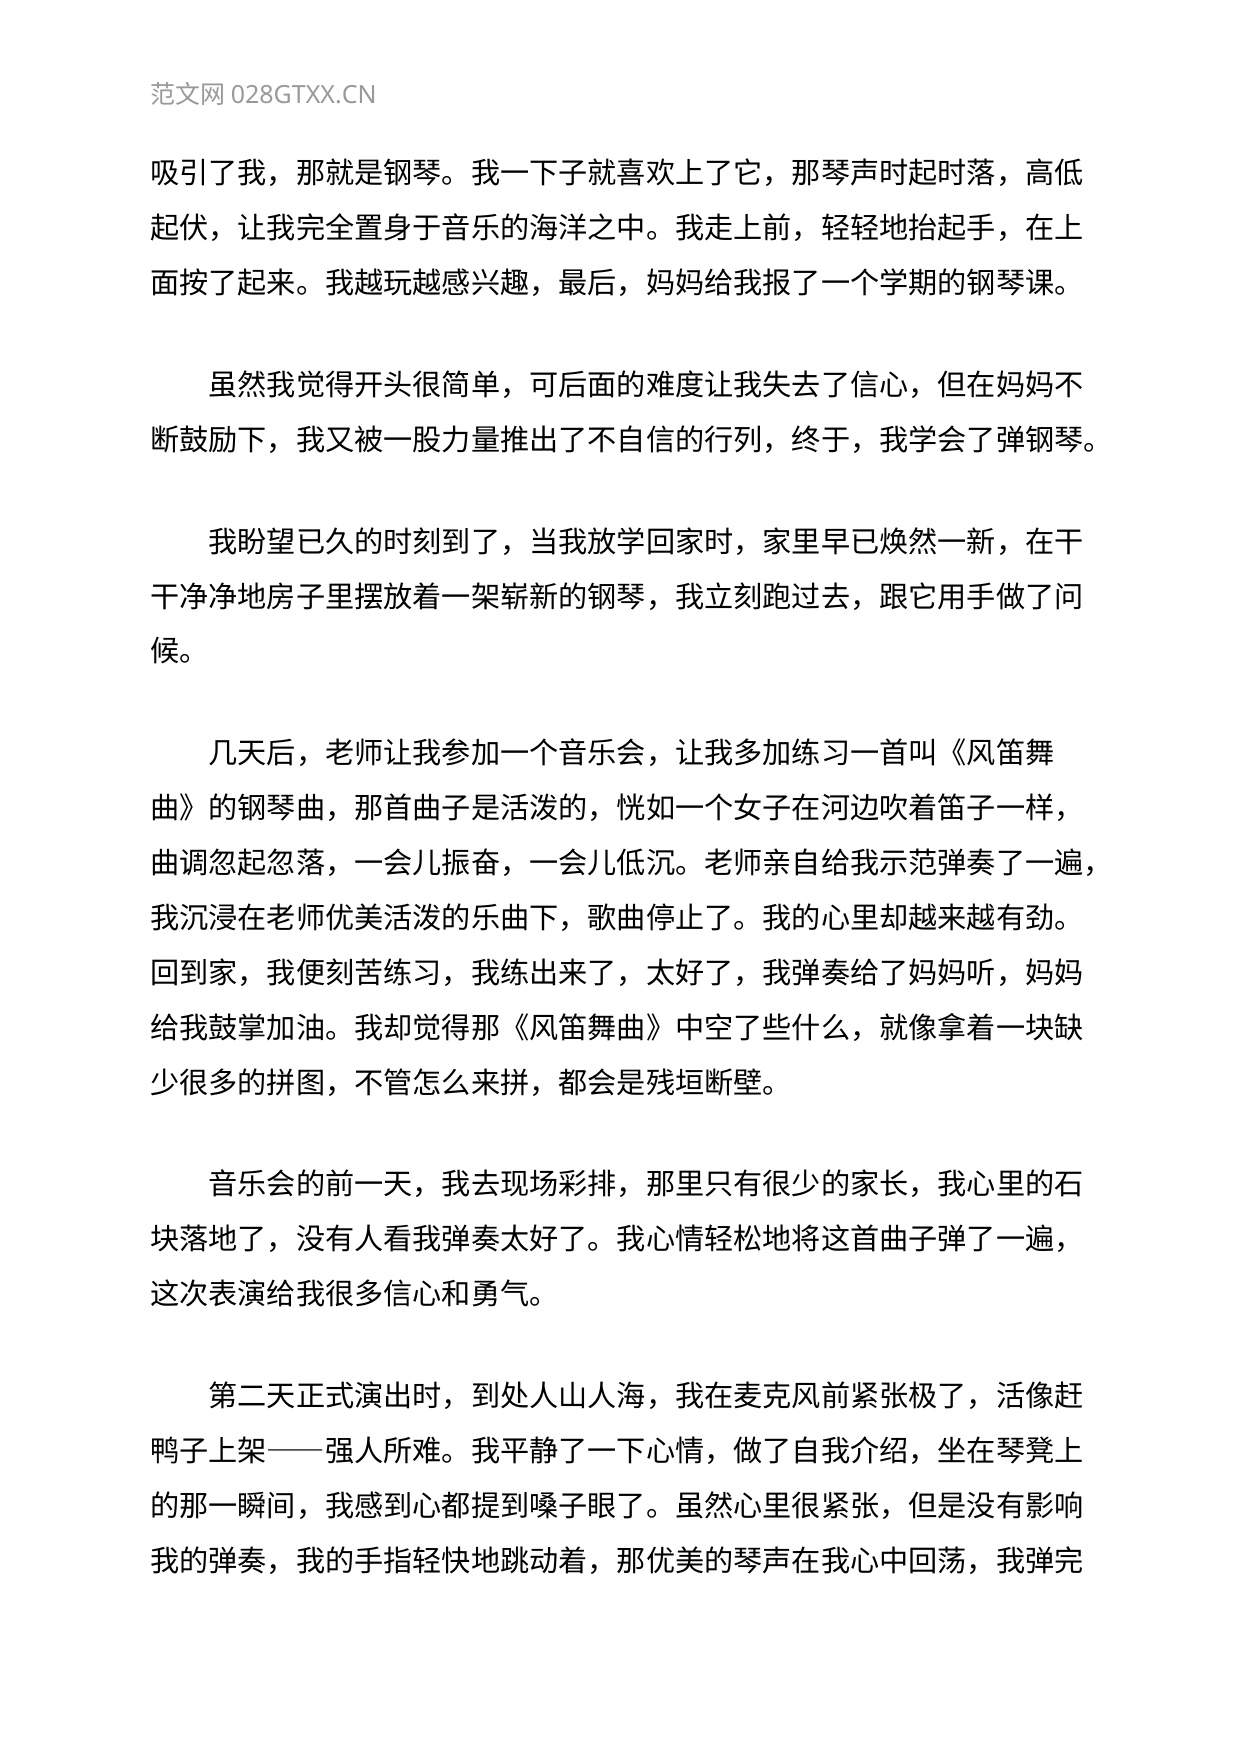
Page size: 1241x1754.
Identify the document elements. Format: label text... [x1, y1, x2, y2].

text 我盼望已久的时刻到了，当我放学回家时，家里早已焕然一新，在干干净净地房子里摆放着一架崭新的钢琴，我立刻跑过去，跟它用手做了问候。 [150, 518, 1090, 670]
text 虽然我觉得开头很简单，可后面的难度让我失去了信心，但在妈妈不断鼓励下，我又被一股力量推出了不自信的行列，终于，我学会了弹钢琴。 [150, 362, 1090, 459]
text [150, 1372, 1090, 1579]
text 音乐会的前一天，我去现场彩排，那里只有很少的家长，我心里的石块落地了，没有人看我弹奏太好了。我心情轻松地将这首曲子弹了一遍，这次表演给我很多信心和勇气。 [150, 1161, 1090, 1313]
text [150, 150, 1090, 302]
text 几天后，老师让我参加一个音乐会，让我多加练习一首叫《风笛舞曲》的钢琴曲，那首曲子是活泼的，恍如一个女子在河边吹着笛子一样，曲调忽起忽落，一会儿振奋，一会儿低沉。老师亲自给我示范弹奏了一遍，我沉浸在老师优美活泼的乐曲下，歌曲停止了。我的心里却越来越有劲。回到家，我便刻苦练习，我练出来了，太好了，我弹奏给了妈妈听，妈妈给我鼓掌加油。我却觉得那《风笛舞曲》中空了些什么，就像拿着一块缺少很多的拼图，不管怎么来拼，都会是残垣断壁。 [150, 730, 1090, 1101]
